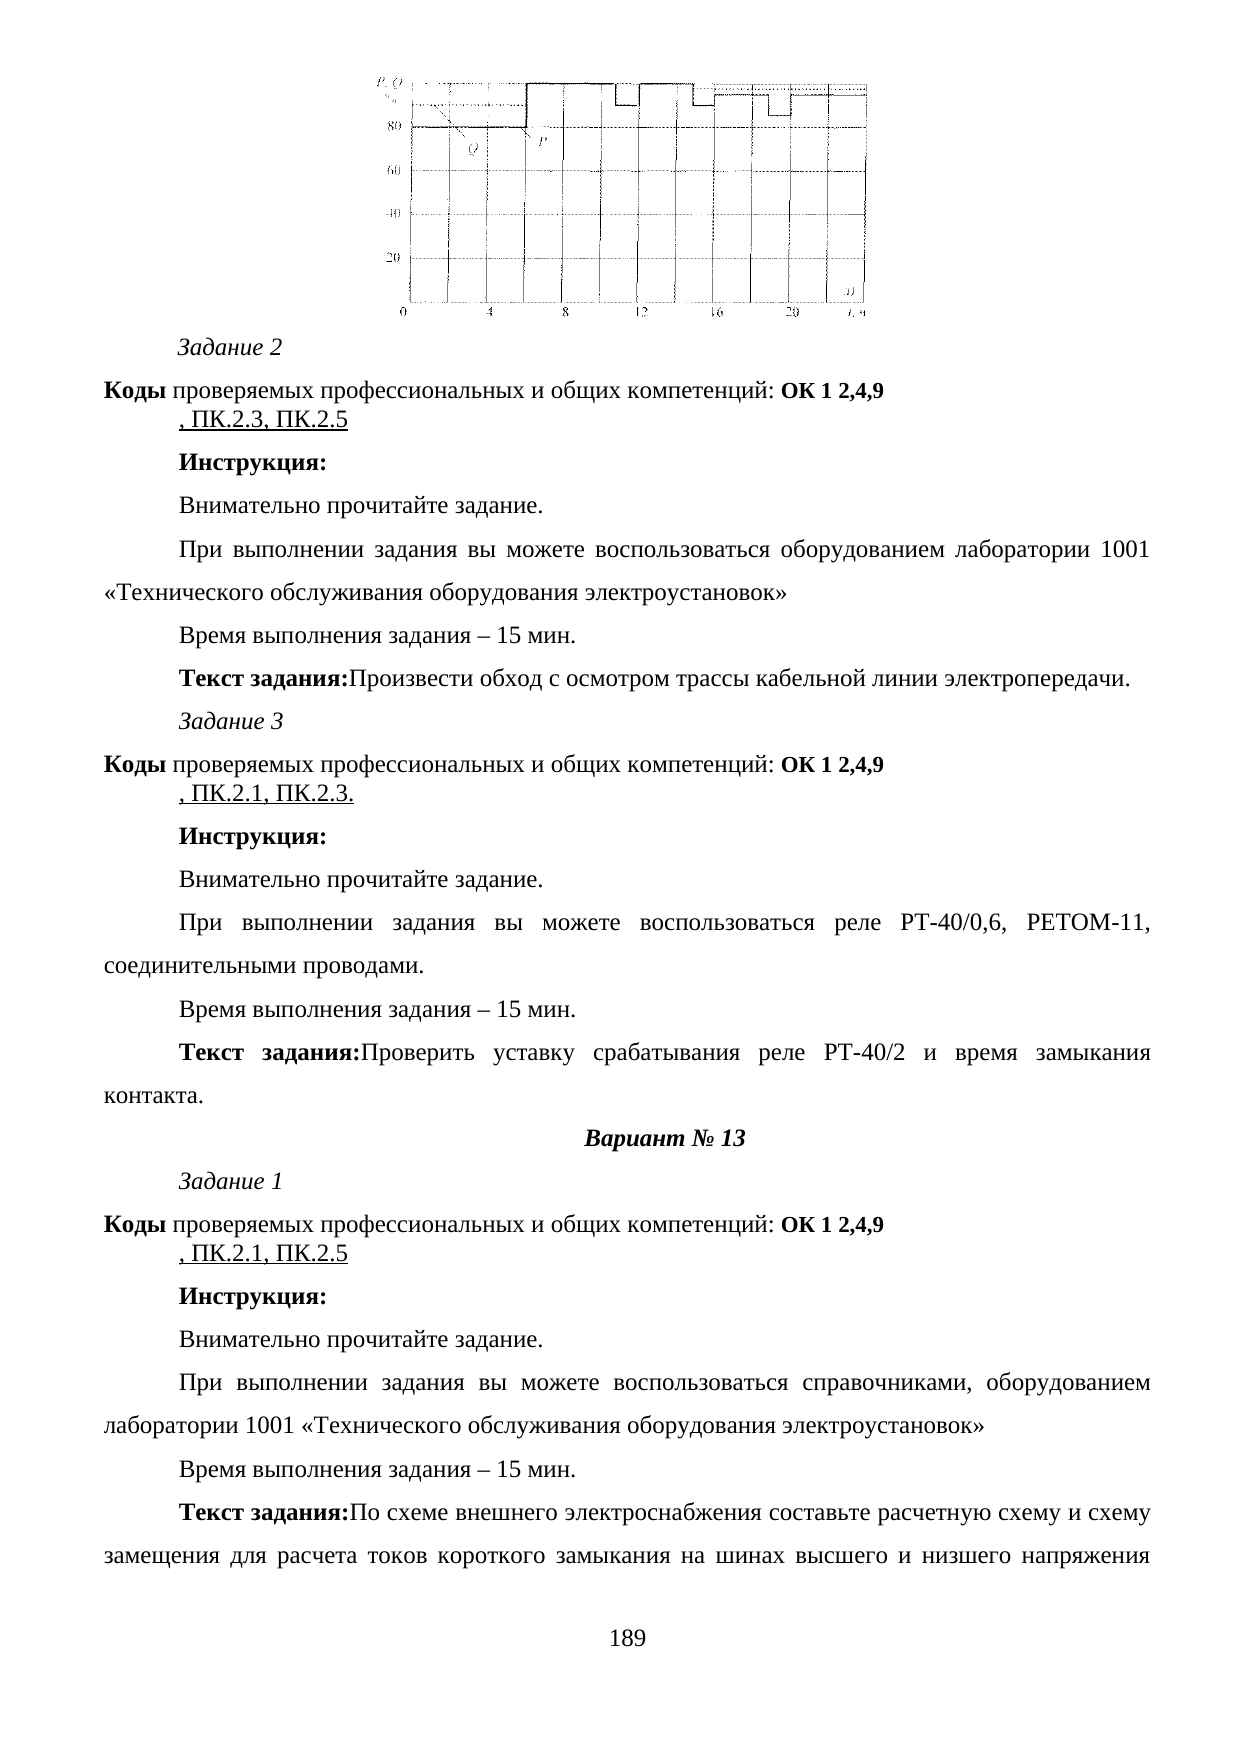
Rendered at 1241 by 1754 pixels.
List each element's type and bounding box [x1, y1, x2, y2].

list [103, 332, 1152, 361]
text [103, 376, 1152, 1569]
picture [365, 59, 890, 333]
